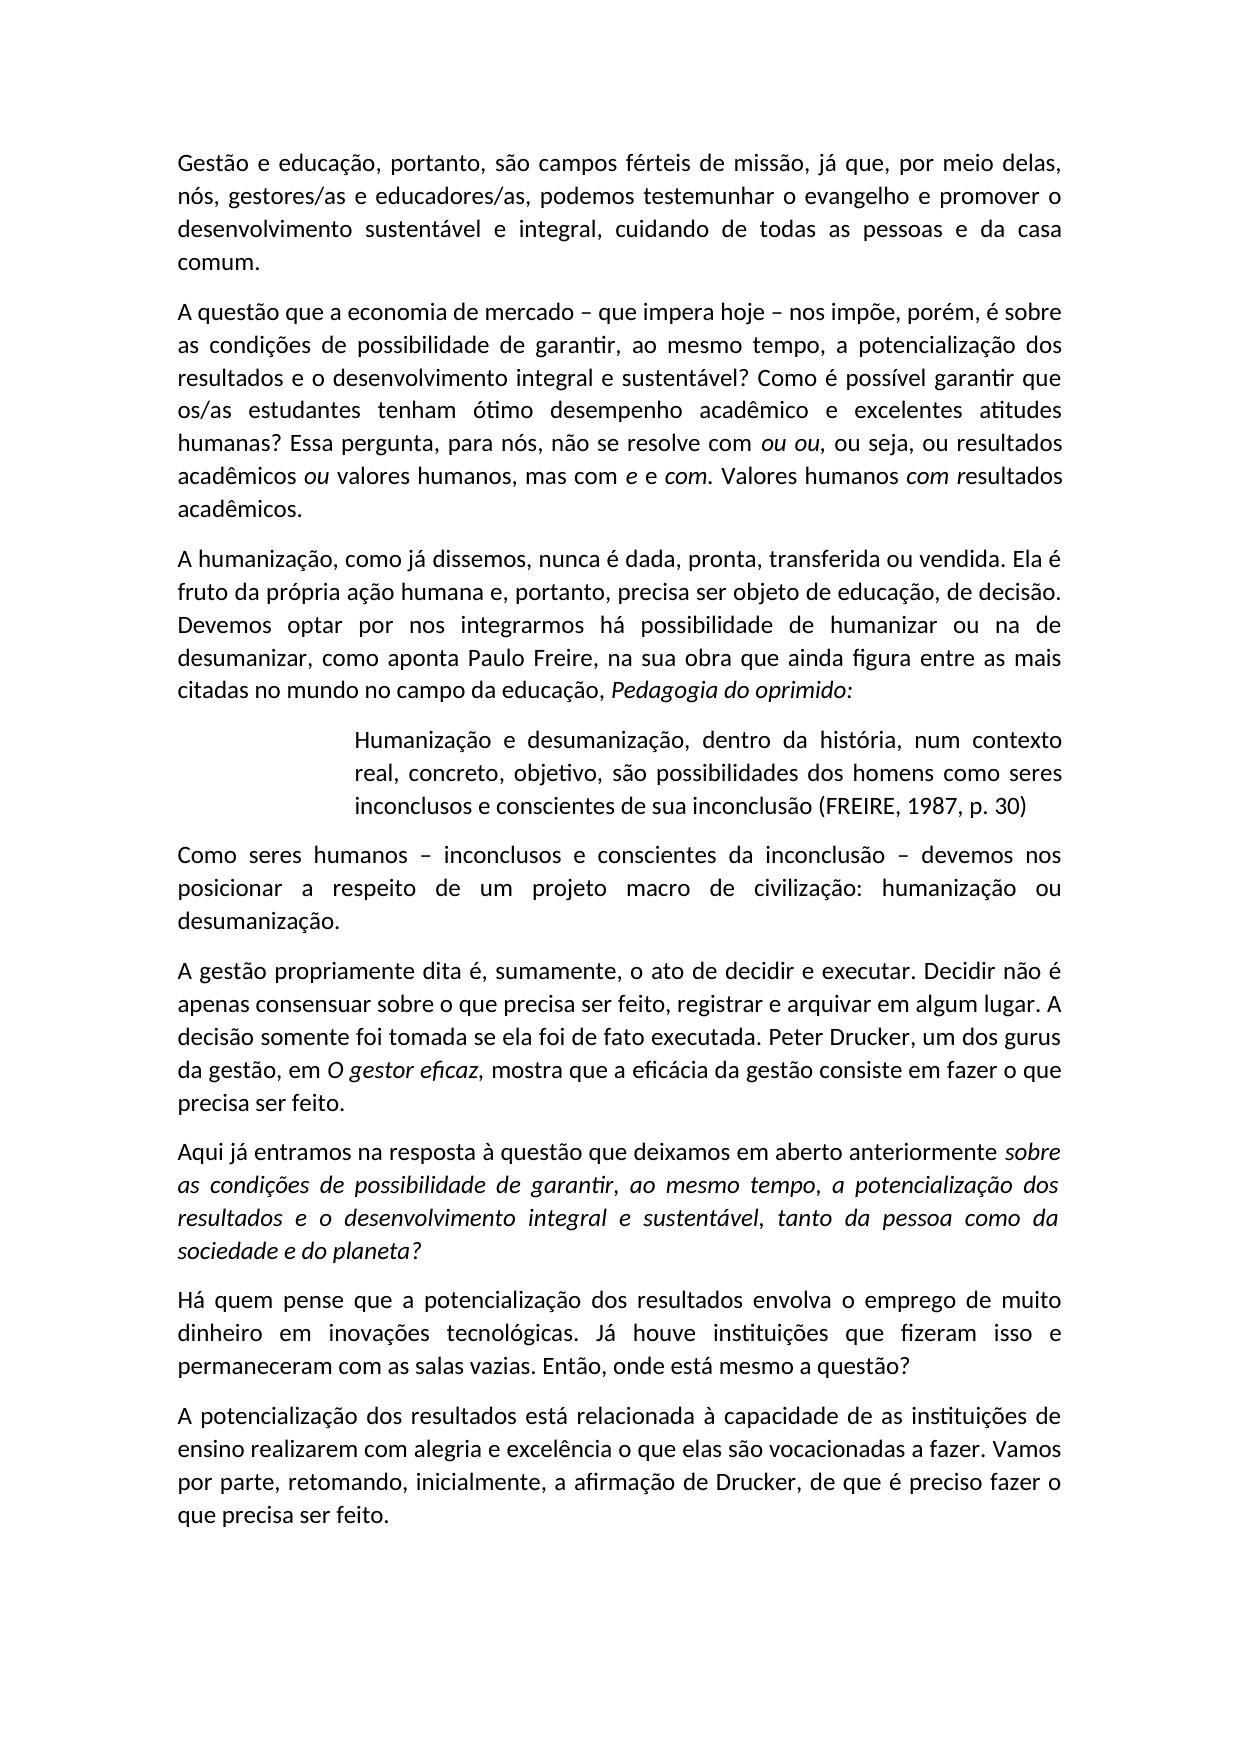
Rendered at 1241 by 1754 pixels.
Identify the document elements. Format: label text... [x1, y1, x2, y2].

text A humanização, como já dissemos, nunca é dada, pronta, transferida ou vendida. Ela é fruto da própria ação humana e, portanto, precisa ser objeto de educação, de decisão. Devemos optar por nos integrarmos há possibilidade de humanizar ou na de desumanizar, como aponta Paulo Freire, na sua obra que ainda figura entre as mais citadas no mundo no campo da educação, Pedagogia do oprimido: [177, 543, 1063, 705]
text A potencialização dos resultados está relacionada à capacidade de as instituições de ensino realizarem com alegria e excelência o que elas são vocacionadas a fazer. Vamos por parte, retomando, inicialmente, a afirmação de Drucker, de que é preciso fazer o que precisa ser feito. [177, 1400, 1063, 1529]
text Há quem pense que a potencialização dos resultados envolva o emprego de muito dinheiro em inovações tecnológicas. Já houve instituições que fizeram isso e permaneceram com as salas vazias. Então, onde está mesmo a questão? [177, 1285, 1063, 1381]
text Como seres humanos – inconclusos e conscientes da inconclusão – devemos nos posicionar a respeito de um projeto macro de civilização: humanização ou desumanização. [177, 840, 1063, 936]
text Humanização e desumanização, dentro da história, num contexto real, concreto, objetivo, são possibilidades dos homens como seres inconclusos e conscientes de sua inconclusão (FREIRE, 1987, p. 30) [354, 724, 1063, 821]
text Gestão e educação, portanto, são campos férteis de missão, já que, por meio delas, nós, gestores/as e educadores/as, podemos testemunhar o evangelho e promover o desenvolvimento sustentável e integral, cuidando de todas as pessoas e da casa comum. [177, 148, 1063, 277]
text Aqui já entramos na resposta à questão que deixamos em aberto anteriormente sobre as condições de possibilidade de garantir, ao mesmo tempo, a potencialização dos resultados e o desenvolvimento integral e sustentável, tanto da pessoa como da sociedade e do planeta? [177, 1136, 1063, 1266]
text A questão que a economia de mercado – que impera hoje – nos impõe, porém, é sobre as condições de possibilidade de garantir, ao mesmo tempo, a potencialização dos resultados e o desenvolvimento integral e sustentável? Como é possível garantir que os/as estudantes tenham ótimo desempenho acadêmico e excelentes atitudes humanas? Essa pergunta, para nós, não se resolve com ou ou, ou seja, ou resultados acadêmicos ou valores humanos, mas com e e com. Valores humanos com resultados acadêmicos. [177, 296, 1063, 524]
text A gestão propriamente dita é, sumamente, o ato de decidir e executar. Decidir não é apenas consensuar sobre o que precisa ser feito, registrar e arquivar em algum lugar. A decisão somente foi tomada se ela foi de fato executada. Peter Drucker, um dos gurus da gestão, em O gestor eficaz, mostra que a eficácia da gestão consiste em fazer o que precisa ser feito. [177, 955, 1063, 1117]
